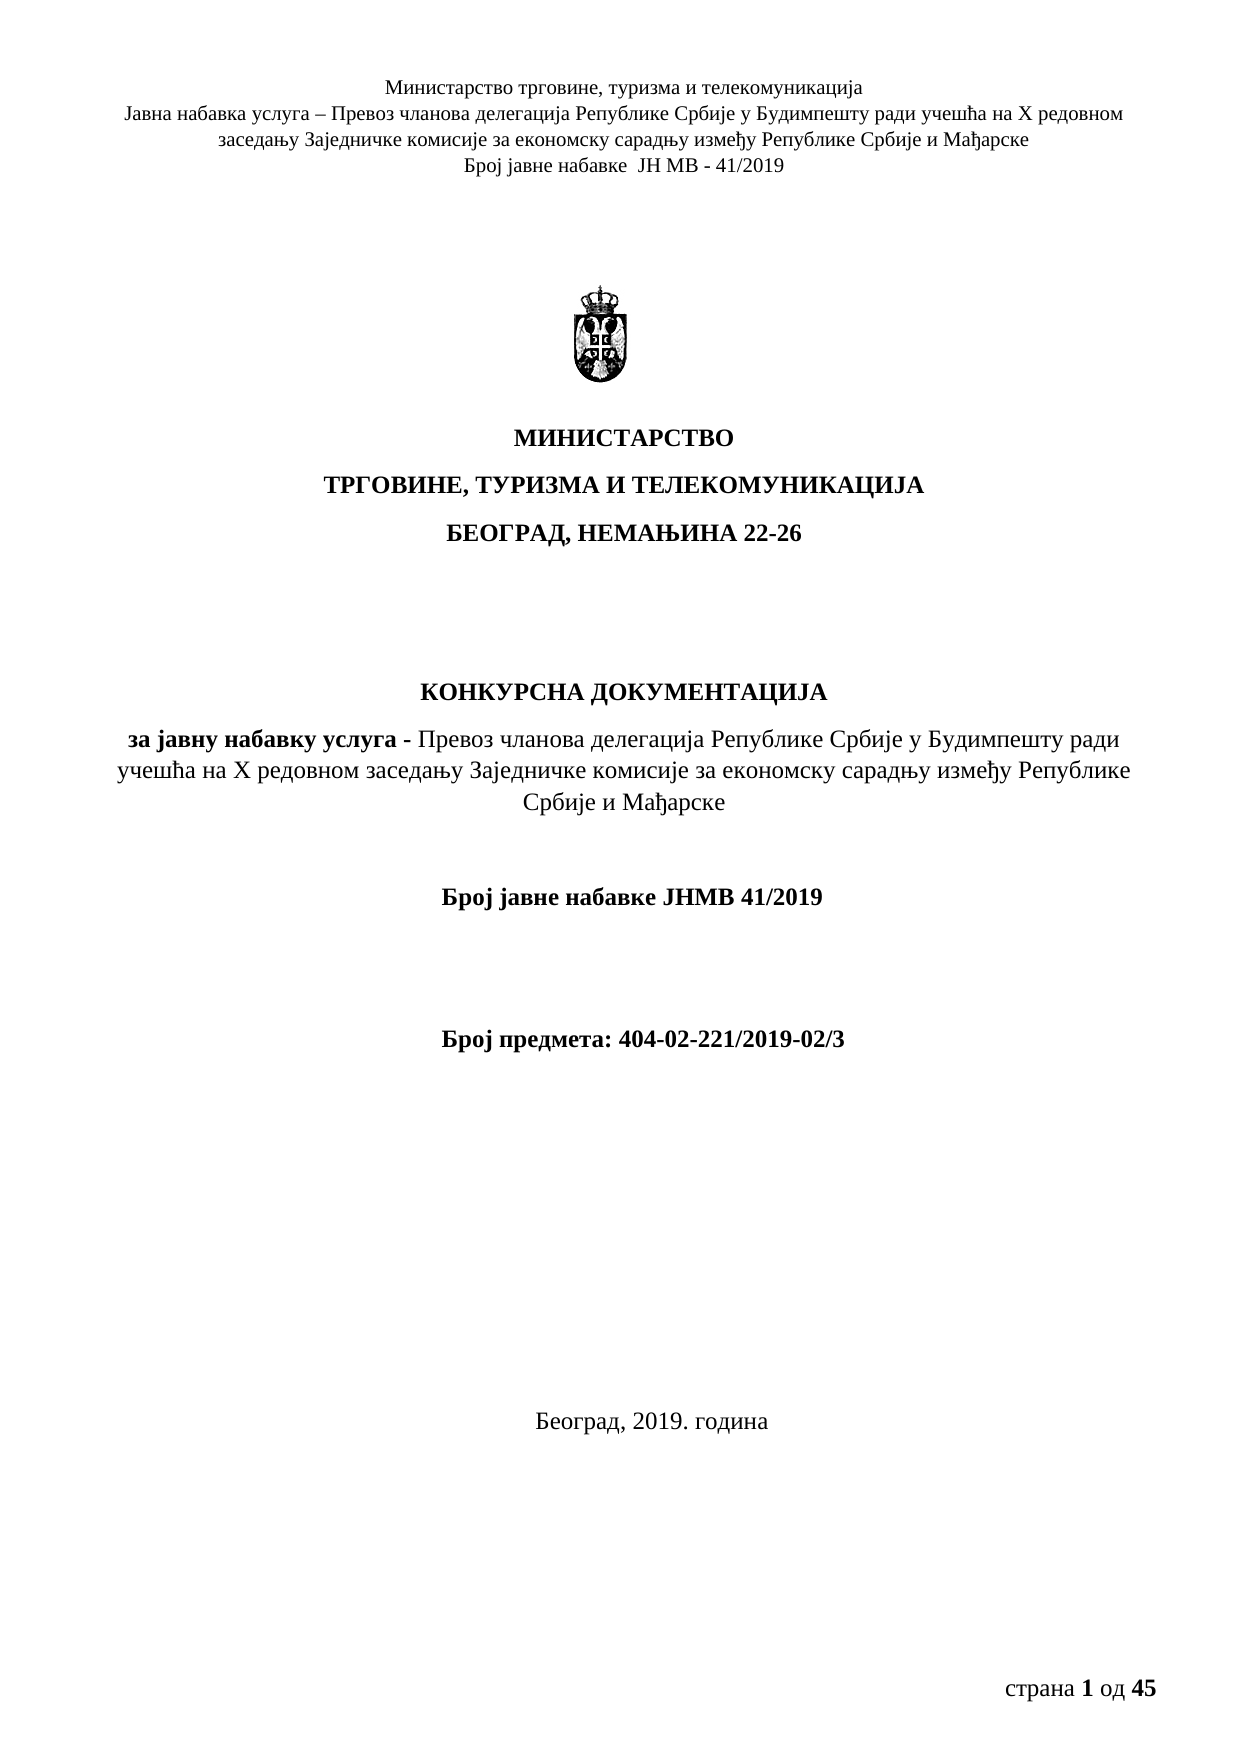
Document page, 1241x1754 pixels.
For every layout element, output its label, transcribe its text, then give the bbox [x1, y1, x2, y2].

text КОНКУРСНА ДОКУМЕНТАЦИЈА [91, 677, 1156, 706]
text Број предмета: 404-02-221/2019-02/3 [91, 1024, 1156, 1053]
text за јавну набавку услуга - Превоз чланова делегација Републике Србије у Будимпешту ради учешћа на Х редовном заседању Заједничке комисије за економску сарадњу између Републике Србије и Мађарске [91, 724, 1156, 815]
text МИНИСТАРСТВО [91, 423, 1156, 452]
text БЕОГРАД, НЕМАЊИНА 22-26 [91, 518, 1156, 547]
text ТРГОВИНЕ, ТУРИЗМА И ТЕЛЕКОМУНИКАЦИЈА [91, 471, 1156, 499]
picture [569, 281, 631, 385]
text Број јавне набавке ЈНМВ 41/2019 [91, 882, 1156, 911]
text Београд, 2019. година [91, 1406, 1156, 1435]
